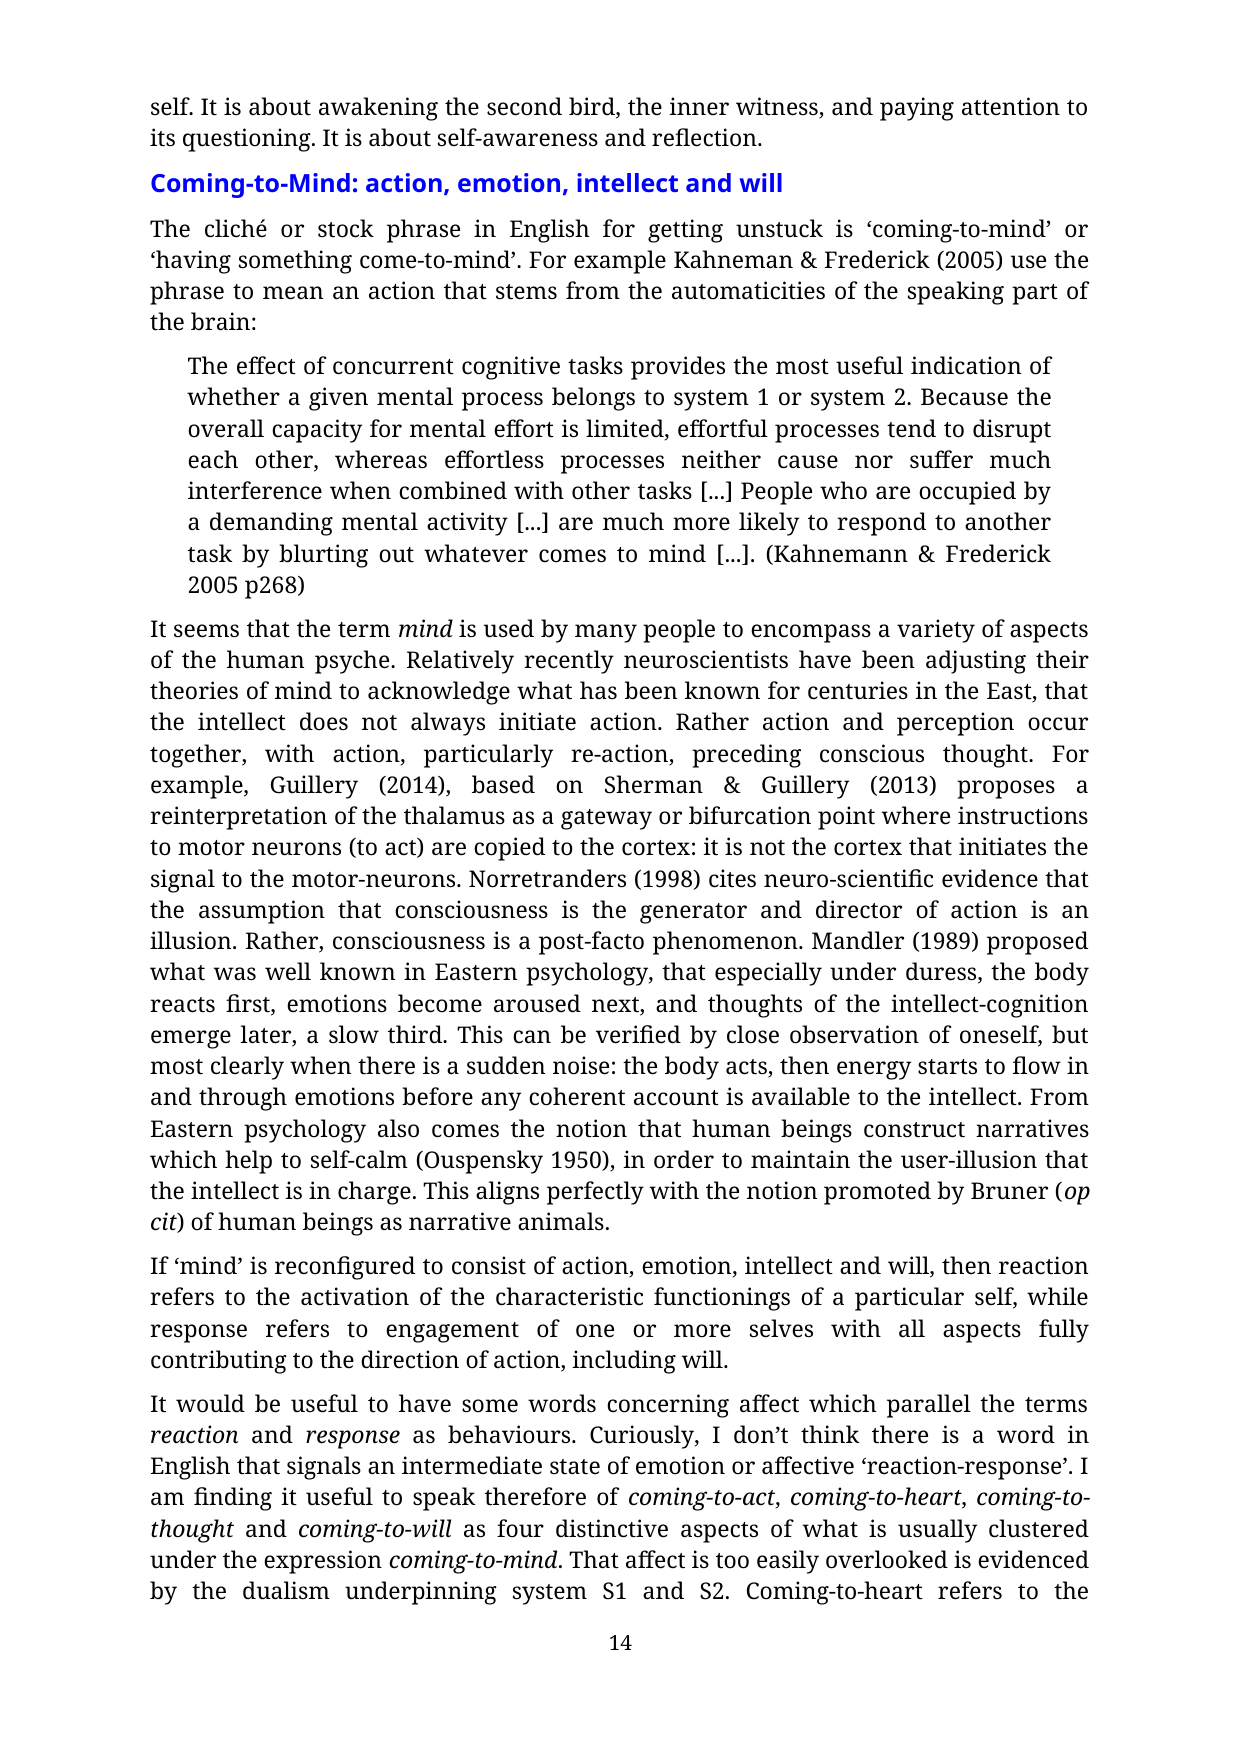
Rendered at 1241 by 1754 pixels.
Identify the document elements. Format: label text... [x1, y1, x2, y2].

text If ‘mind’ is reconfigured to consist of action, emotion, intellect and will, then reaction refers to the activation of the characteristic functionings of a particular self, while response refers to engagement of one or more selves with all aspects fully contributing to the direction of action, including will. [150, 1250, 1090, 1375]
subtitle Coming-to-Mind: action, emotion, intellect and will [150, 166, 1090, 200]
text The cliché or stock phrase in English for getting unstuck is ‘coming-to-mind’ or ‘having something come-to-mind’. For example Kahneman & Frederick (2005) use the phrase to mean an action that stems from the automaticities of the speaking part of the brain: [150, 212, 1090, 337]
text It seems that the term mind is used by many people to encompass a variety of aspects of the human psyche. Relatively recently neuroscientists have been adjusting their theories of mind to acknowledge what has been known for centuries in the East, that the intellect does not always initiate action. Rather action and perception occur together, with action, particularly re-action, preceding conscious thought. For example, Guillery (2014), based on Sherman & Guillery (2013) proposes a reinterpretation of the thalamus as a gateway or bifurcation point where instructions to motor neurons (to act) are copied to the cortex: it is not the cortex that initiates the signal to the motor-neurons. Norretranders (1998) cites neuro-scientific evidence that the assumption that consciousness is the generator and director of action is an illusion. Rather, consciousness is a post-facto phenomenon. Mandler (1989) proposed what was well known in Eastern psychology, that especially under duress, the body reacts first, emotions become aroused next, and thoughts of the intellect-cognition emerge later, a slow third. This can be verified by close observation of oneself, but most clearly when there is a sudden noise: the body acts, then energy starts to flow in and through emotions before any coherent account is available to the intellect. From Eastern psychology also comes the notion that human beings construct narratives which help to self-calm (Ouspensky 1950), in order to maintain the user-illusion that the intellect is in charge. This aligns perfectly with the notion promoted by Bruner (op cit) of human beings as narrative animals. [150, 612, 1090, 1237]
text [150, 91, 1090, 153]
text The effect of concurrent cognitive tasks provides the most useful indication of whether a given mental process belongs to system 1 or system 2. Because the overall capacity for mental effort is limited, effortful processes tend to disrupt each other, whereas effortless processes neither cause nor suffer much interference when combined with other tasks [...] People who are occupied by a demanding mental activity [...] are much more likely to respond to another task by blurting out whatever comes to mind [...]. (Kahnemann & Frederick 2005 p268) [187, 350, 1053, 600]
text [150, 1387, 1090, 1606]
